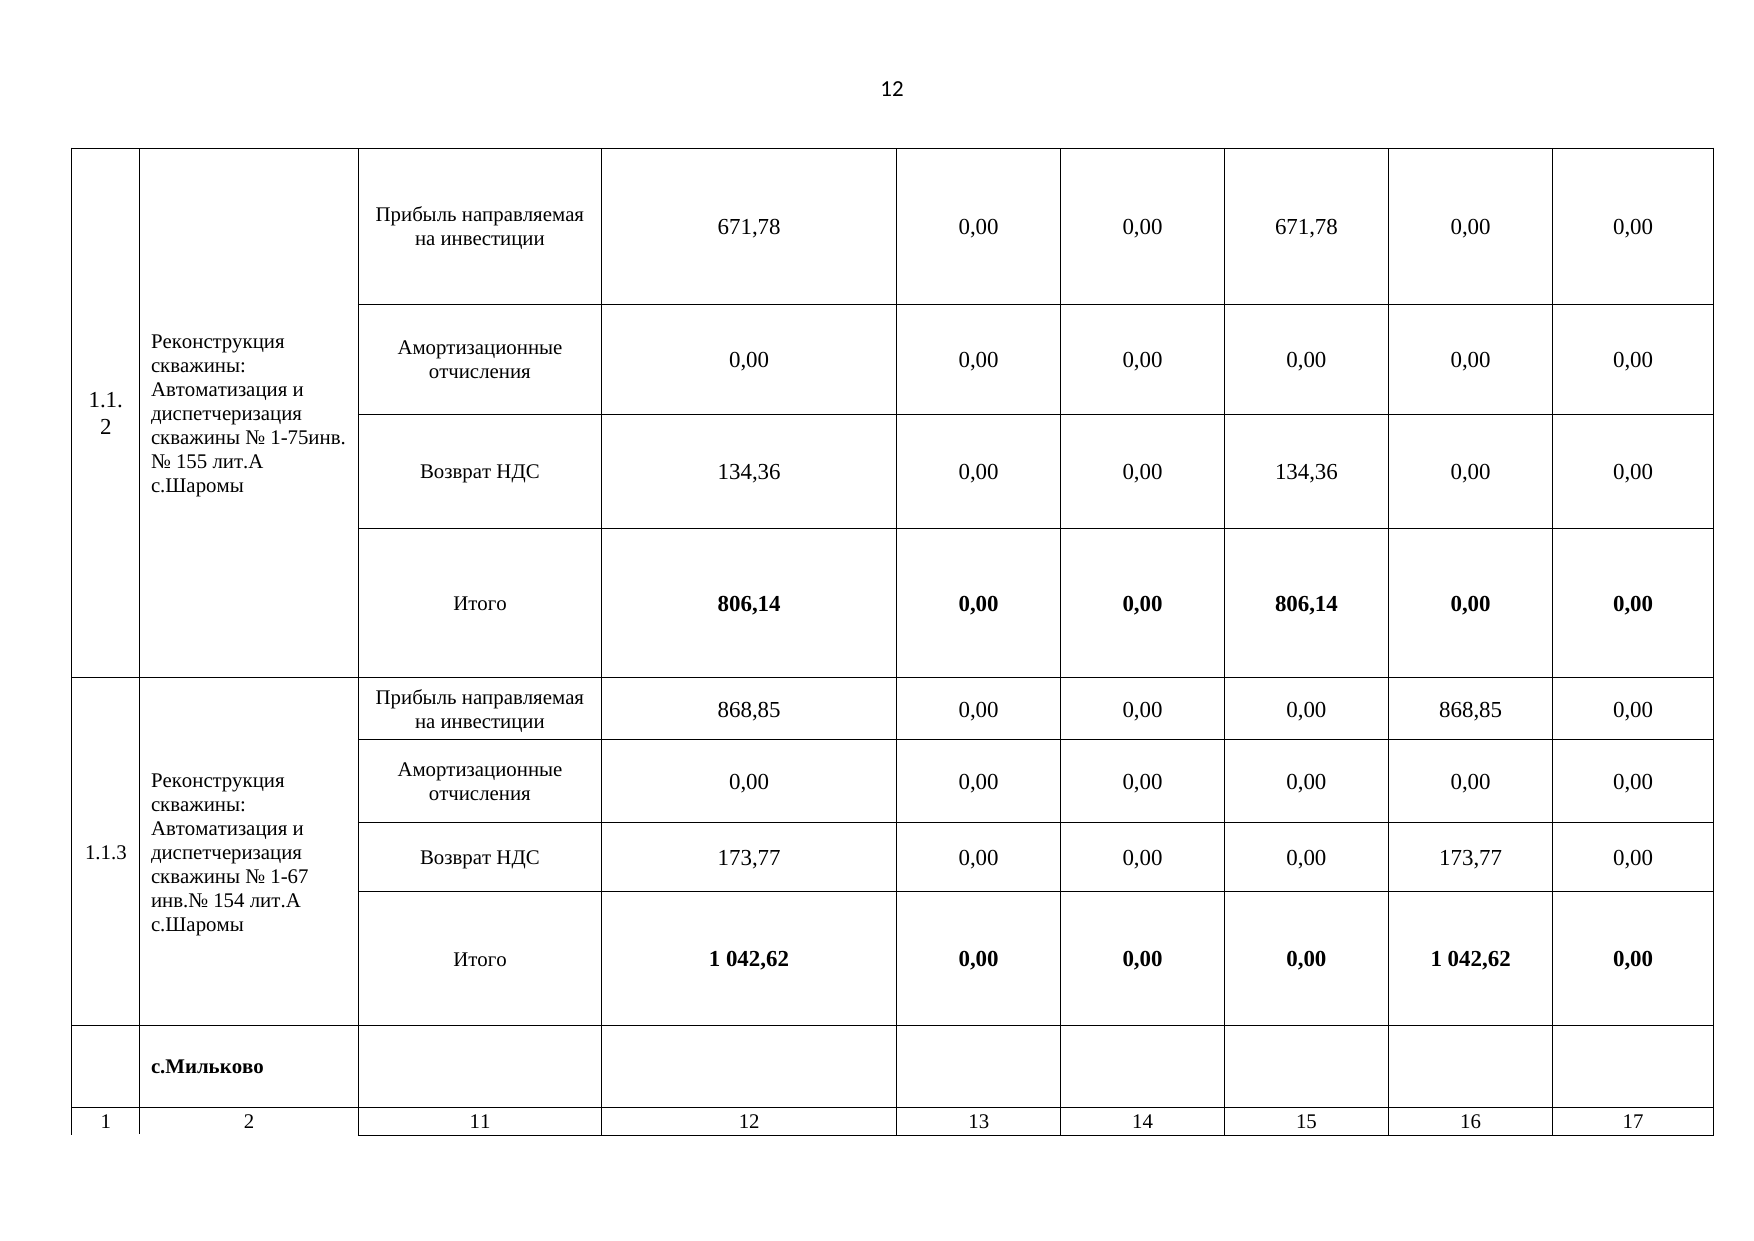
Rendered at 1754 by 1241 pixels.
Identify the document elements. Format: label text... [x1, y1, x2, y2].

table_cell Амортизационные отчисления [359, 740, 601, 822]
table_cell 14 [1061, 1108, 1224, 1134]
table_cell 1 [72, 1108, 139, 1134]
table_cell 0,00 [1061, 740, 1224, 822]
table_cell [897, 1026, 1060, 1107]
table_cell 12 [602, 1108, 896, 1134]
table_cell 15 [1225, 1108, 1388, 1134]
table_cell 0,00 [897, 149, 1060, 303]
table_cell 0,00 [1225, 823, 1388, 891]
table_cell Прибыль направляемая на инвестиции [359, 149, 601, 303]
table_cell 0,00 [1061, 892, 1224, 1025]
table_cell [72, 1026, 139, 1107]
table_cell 671,78 [1225, 149, 1388, 303]
table_cell [1061, 1026, 1224, 1107]
table_cell 0,00 [1225, 740, 1388, 822]
table_cell 134,36 [602, 415, 896, 528]
table_cell 16 [1389, 1108, 1552, 1134]
table_cell с.Мильково [140, 1026, 358, 1107]
table_cell 0,00 [897, 529, 1060, 677]
table_cell 2 [140, 1108, 358, 1134]
table_cell 0,00 [1553, 678, 1713, 739]
table_cell 0,00 [1061, 149, 1224, 303]
table_cell Амортизационные отчисления [359, 305, 601, 413]
table_cell Реконструкция скважины: Автоматизация и диспетчеризация скважины № 1-67 инв.№ 154 лит.А с.Шаромы [140, 678, 358, 1025]
table_cell 868,85 [602, 678, 896, 739]
table_cell 0,00 [602, 740, 896, 822]
table_cell 0,00 [1061, 415, 1224, 528]
table_cell 0,00 [1553, 823, 1713, 891]
table_cell 671,78 [602, 149, 896, 303]
table_cell 1 042,62 [1389, 892, 1552, 1025]
table_cell 0,00 [1553, 529, 1713, 677]
table_cell [602, 1026, 896, 1107]
table_cell 0,00 [1061, 529, 1224, 677]
table_cell 0,00 [1225, 678, 1388, 739]
table_cell 0,00 [1553, 149, 1713, 303]
table_cell 0,00 [602, 305, 896, 413]
table_cell [1225, 1026, 1388, 1107]
table_cell 0,00 [1061, 678, 1224, 739]
table_cell 0,00 [897, 305, 1060, 413]
table_cell Реконструкция скважины: Автоматизация и диспетчеризация скважины № 1-75инв.№ 155 лит.А с.Шаромы [140, 149, 358, 677]
table_cell 0,00 [1389, 415, 1552, 528]
table_cell 0,00 [1061, 305, 1224, 413]
table_cell Итого [359, 892, 601, 1025]
table_cell 0,00 [1553, 415, 1713, 528]
table_cell 173,77 [602, 823, 896, 891]
table_cell 0,00 [897, 740, 1060, 822]
table_cell 0,00 [1389, 305, 1552, 413]
table_cell Прибыль направляемая на инвестиции [359, 678, 601, 739]
table_cell 806,14 [602, 529, 896, 677]
table_cell 11 [359, 1108, 601, 1134]
table_cell 0,00 [1553, 740, 1713, 822]
table_cell Возврат НДС [359, 823, 601, 891]
table_cell 17 [1553, 1108, 1713, 1134]
table_cell 0,00 [897, 823, 1060, 891]
table_cell 0,00 [1553, 892, 1713, 1025]
table_cell 134,36 [1225, 415, 1388, 528]
table_cell 0,00 [897, 678, 1060, 739]
table_cell 173,77 [1389, 823, 1552, 891]
table_cell 0,00 [1389, 149, 1552, 303]
table_cell 0,00 [1225, 305, 1388, 413]
table_cell 0,00 [897, 415, 1060, 528]
table_cell 0,00 [1061, 823, 1224, 891]
table_cell 806,14 [1225, 529, 1388, 677]
table_cell [359, 1026, 601, 1107]
table_cell 13 [897, 1108, 1060, 1134]
table_cell 1.1.2 [72, 149, 139, 677]
table_cell [1553, 1026, 1713, 1107]
table_cell 0,00 [1389, 529, 1552, 677]
table_cell 868,85 [1389, 678, 1552, 739]
table_cell 0,00 [1389, 740, 1552, 822]
table_cell Возврат НДС [359, 415, 601, 528]
table_cell 1.1.3 [72, 678, 139, 1025]
table_cell 0,00 [1553, 305, 1713, 413]
table_cell 0,00 [897, 892, 1060, 1025]
table_cell 0,00 [1225, 892, 1388, 1025]
table_cell Итого [359, 529, 601, 677]
table_cell 1 042,62 [602, 892, 896, 1025]
table_cell [1389, 1026, 1552, 1107]
